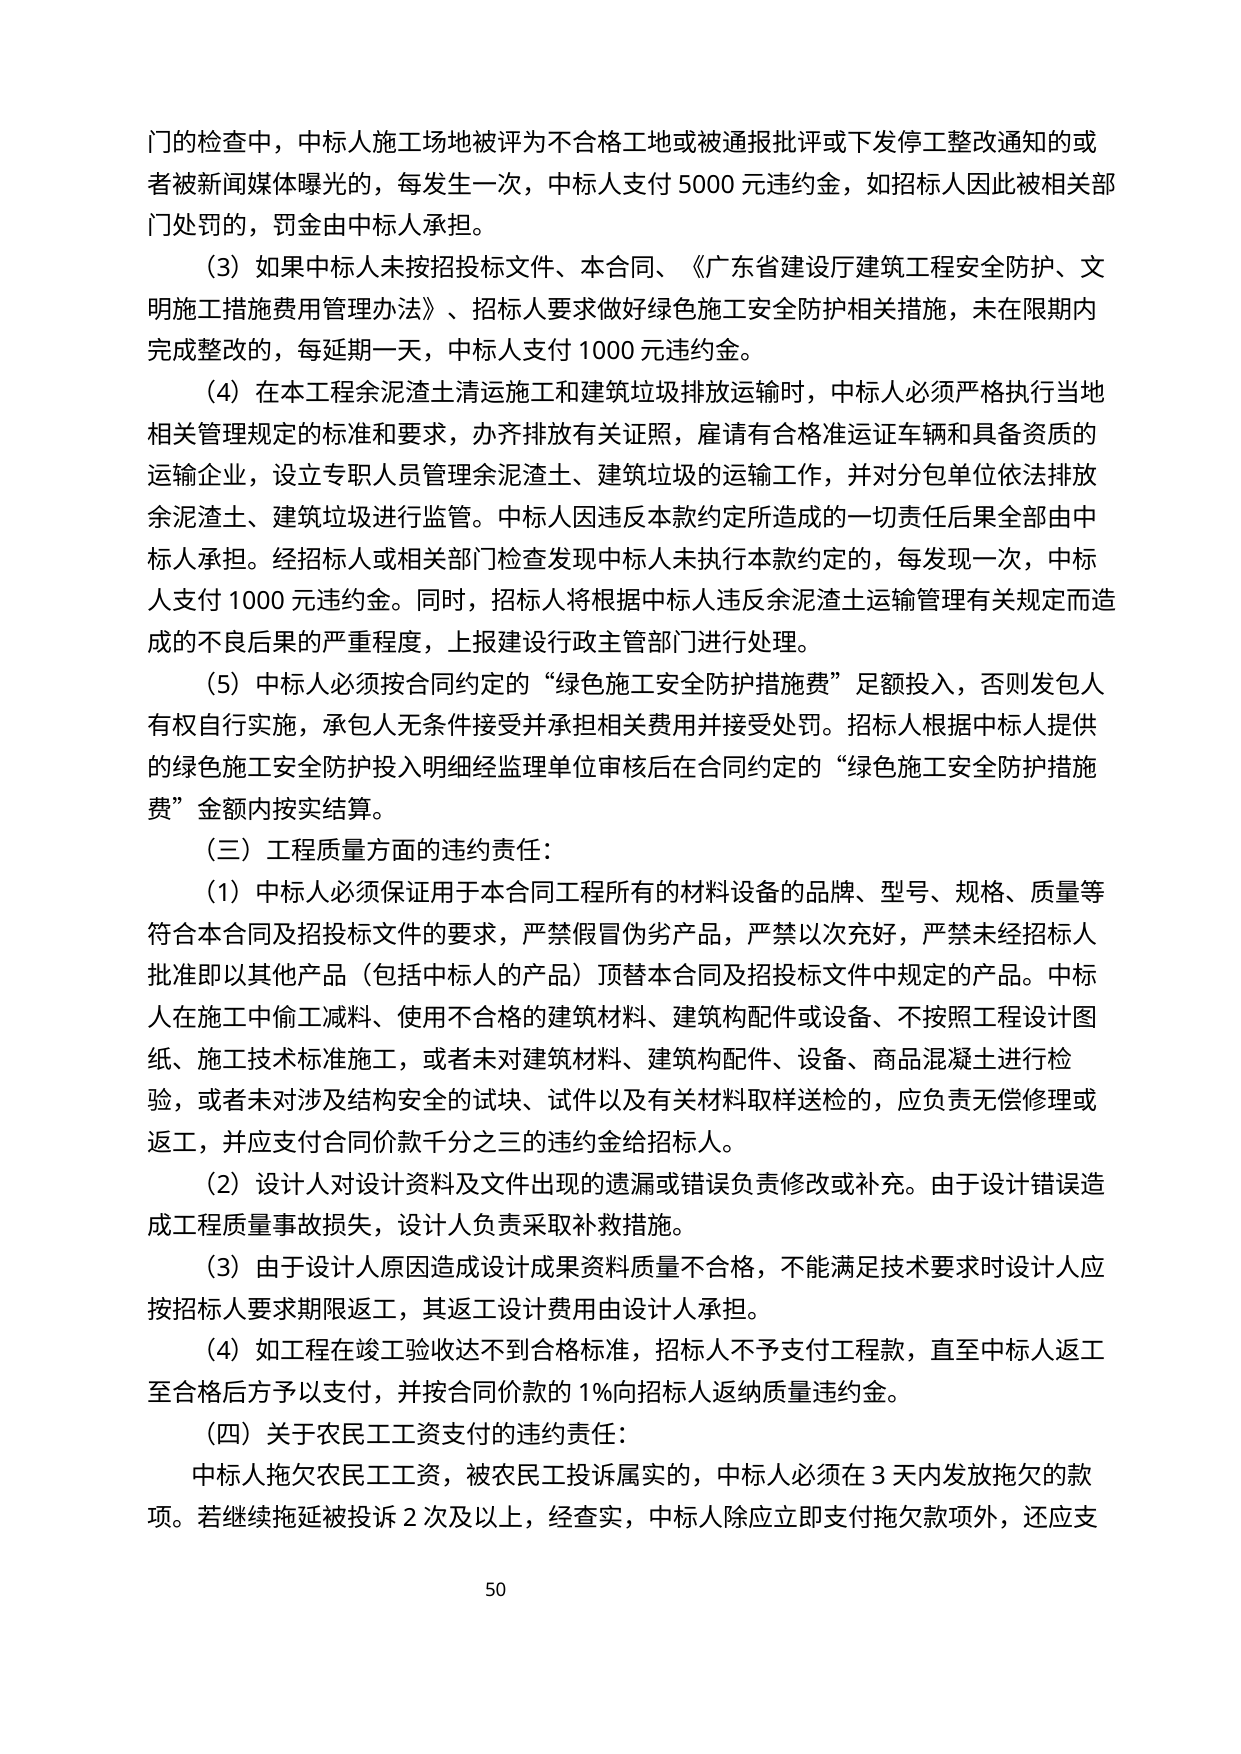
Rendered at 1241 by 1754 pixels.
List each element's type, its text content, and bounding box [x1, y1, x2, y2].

text （5）中标人必须按合同约定的“绿色施工安全防护措施费”足额投入，否则发包人有权自行实施，承包人无条件接受并承担相关费用并接受处罚。招标人根据中标人提供的绿色施工安全防护投入明细经监理单位审核后在合同约定的“绿色施工安全防护措施费”金额内按实结算。 [148, 660, 1122, 826]
text （三）工程质量方面的违约责任： [148, 826, 1122, 868]
text （2）设计人对设计资料及文件出现的遗漏或错误负责修改或补充。由于设计错误造成工程质量事故损失，设计人负责采取补救措施。 [148, 1160, 1122, 1243]
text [148, 1451, 1122, 1535]
text （四）关于农民工工资支付的违约责任： [148, 1410, 1122, 1451]
text （4）如工程在竣工验收达不到合格标准，招标人不予支付工程款，直至中标人返工至合格后方予以支付，并按合同价款的1%向招标人返纳质量违约金。 [148, 1326, 1122, 1410]
text （4）在本工程余泥渣土清运施工和建筑垃圾排放运输时，中标人必须严格执行当地相关管理规定的标准和要求，办齐排放有关证照，雇请有合格准运证车辆和具备资质的运输企业，设立专职人员管理余泥渣土、建筑垃圾的运输工作，并对分包单位依法排放余泥渣土、建筑垃圾进行监管。中标人因违反本款约定所造成的一切责任后果全部由中标人承担。经招标人或相关部门检查发现中标人未执行本款约定的，每发现一次，中标人支付1000 元违约金。同时，招标人将根据中标人违反余泥渣土运输管理有关规定而造成的不良后果的严重程度，上报建设行政主管部门进行处理。 [148, 368, 1122, 660]
text （1）中标人必须保证用于本合同工程所有的材料设备的品牌、型号、规格、质量等符合本合同及招投标文件的要求，严禁假冒伪劣产品，严禁以次充好，严禁未经招标人批准即以其他产品（包括中标人的产品）顶替本合同及招投标文件中规定的产品。中标人在施工中偷工减料、使用不合格的建筑材料、建筑构配件或设备、不按照工程设计图纸、施工技术标准施工，或者未对建筑材料、建筑构配件、设备、商品混凝土进行检验，或者未对涉及结构安全的试块、试件以及有关材料取样送检的，应负责无偿修理或返工，并应支付合同价款千分之三的违约金给招标人。 [148, 868, 1122, 1160]
text （3）如果中标人未按招投标文件、本合同、《广东省建设厅建筑工程安全防护、文明施工措施费用管理办法》、招标人要求做好绿色施工安全防护相关措施，未在限期内完成整改的，每延期一天，中标人支付1000元违约金。 [148, 243, 1122, 368]
text （3）由于设计人原因造成设计成果资料质量不合格，不能满足技术要求时设计人应按招标人要求期限返工，其返工设计费用由设计人承担。 [148, 1243, 1122, 1326]
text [148, 118, 1122, 243]
